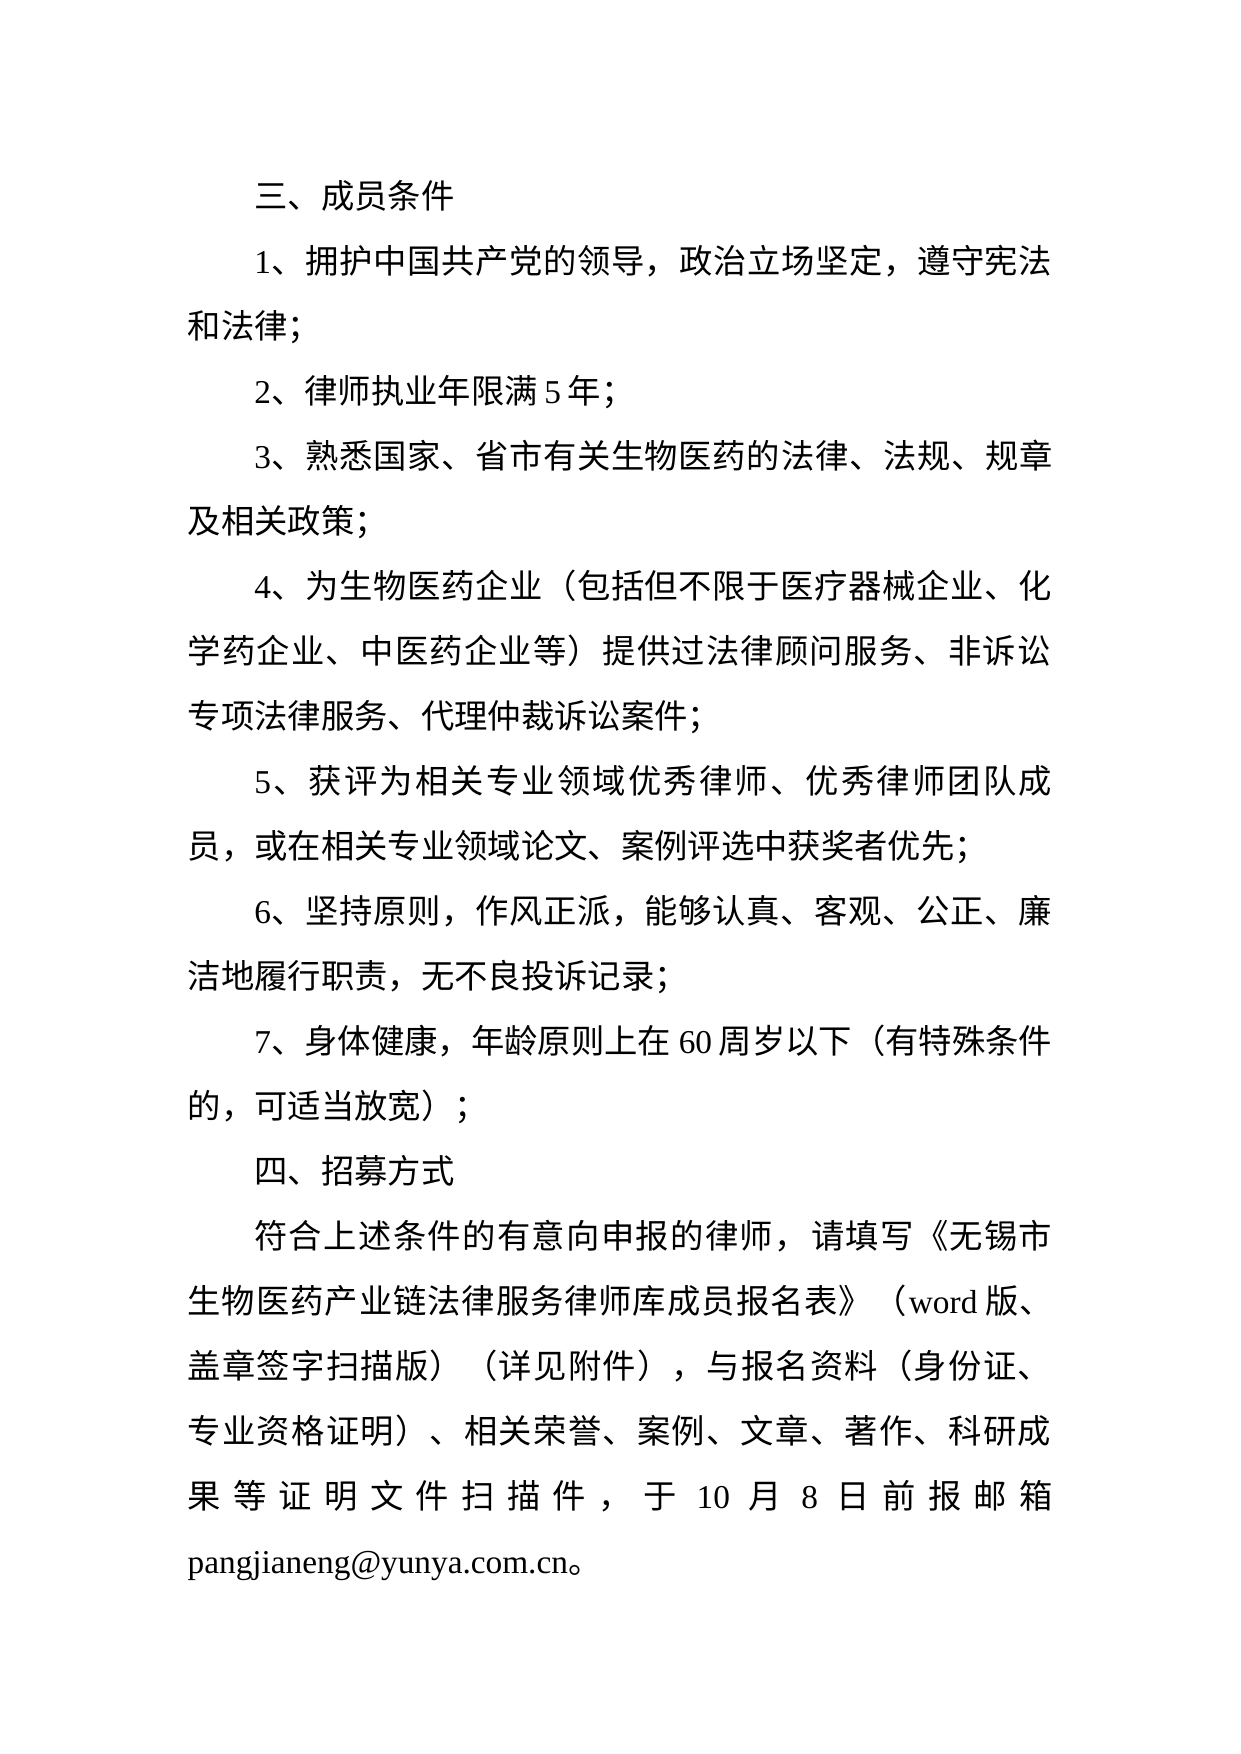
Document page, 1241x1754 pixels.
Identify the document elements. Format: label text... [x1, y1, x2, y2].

text 四、招募方式 [187, 1137, 1053, 1202]
list 7、身体健康，年龄原则上在60周岁以下（有特殊条件的，可适当放宽）； [187, 1007, 1053, 1137]
text 三、成员条件 [187, 162, 1053, 227]
text 6、坚持原则，作风正派，能够认真、客观、公正、廉洁地履行职责，无不良投诉记录； [187, 877, 1053, 1007]
text 5、获评为相关专业领域优秀律师、优秀律师团队成员，或在相关专业领域论文、案例评选中获奖者优先； [187, 747, 1053, 877]
list 2、律师执业年限满5年； [187, 357, 1053, 422]
list 1、拥护中国共产党的领导，政治立场坚定，遵守宪法和法律； [187, 227, 1053, 357]
text 4、为生物医药企业（包括但不限于医疗器械企业、化学药企业、中医药企业等）提供过法律顾问服务、非诉讼专项法律服务、代理仲裁诉讼案件； [187, 552, 1053, 747]
text 3、熟悉国家、省市有关生物医药的法律、法规、规章及相关政策； [187, 422, 1053, 552]
text 符合上述条件的有意向申报的律师，请填写《无锡市生物医药产业链法律服务律师库成员报名表》（word版、盖章签字扫描版）（详见附件），与报名资料（身份证、专业资格证明）、相关荣誉、案例、文章、著作、科研成果等证明文件扫描件，于10月8日前报邮箱pangjianeng@yunya.com.cn。 [187, 1202, 1053, 1592]
